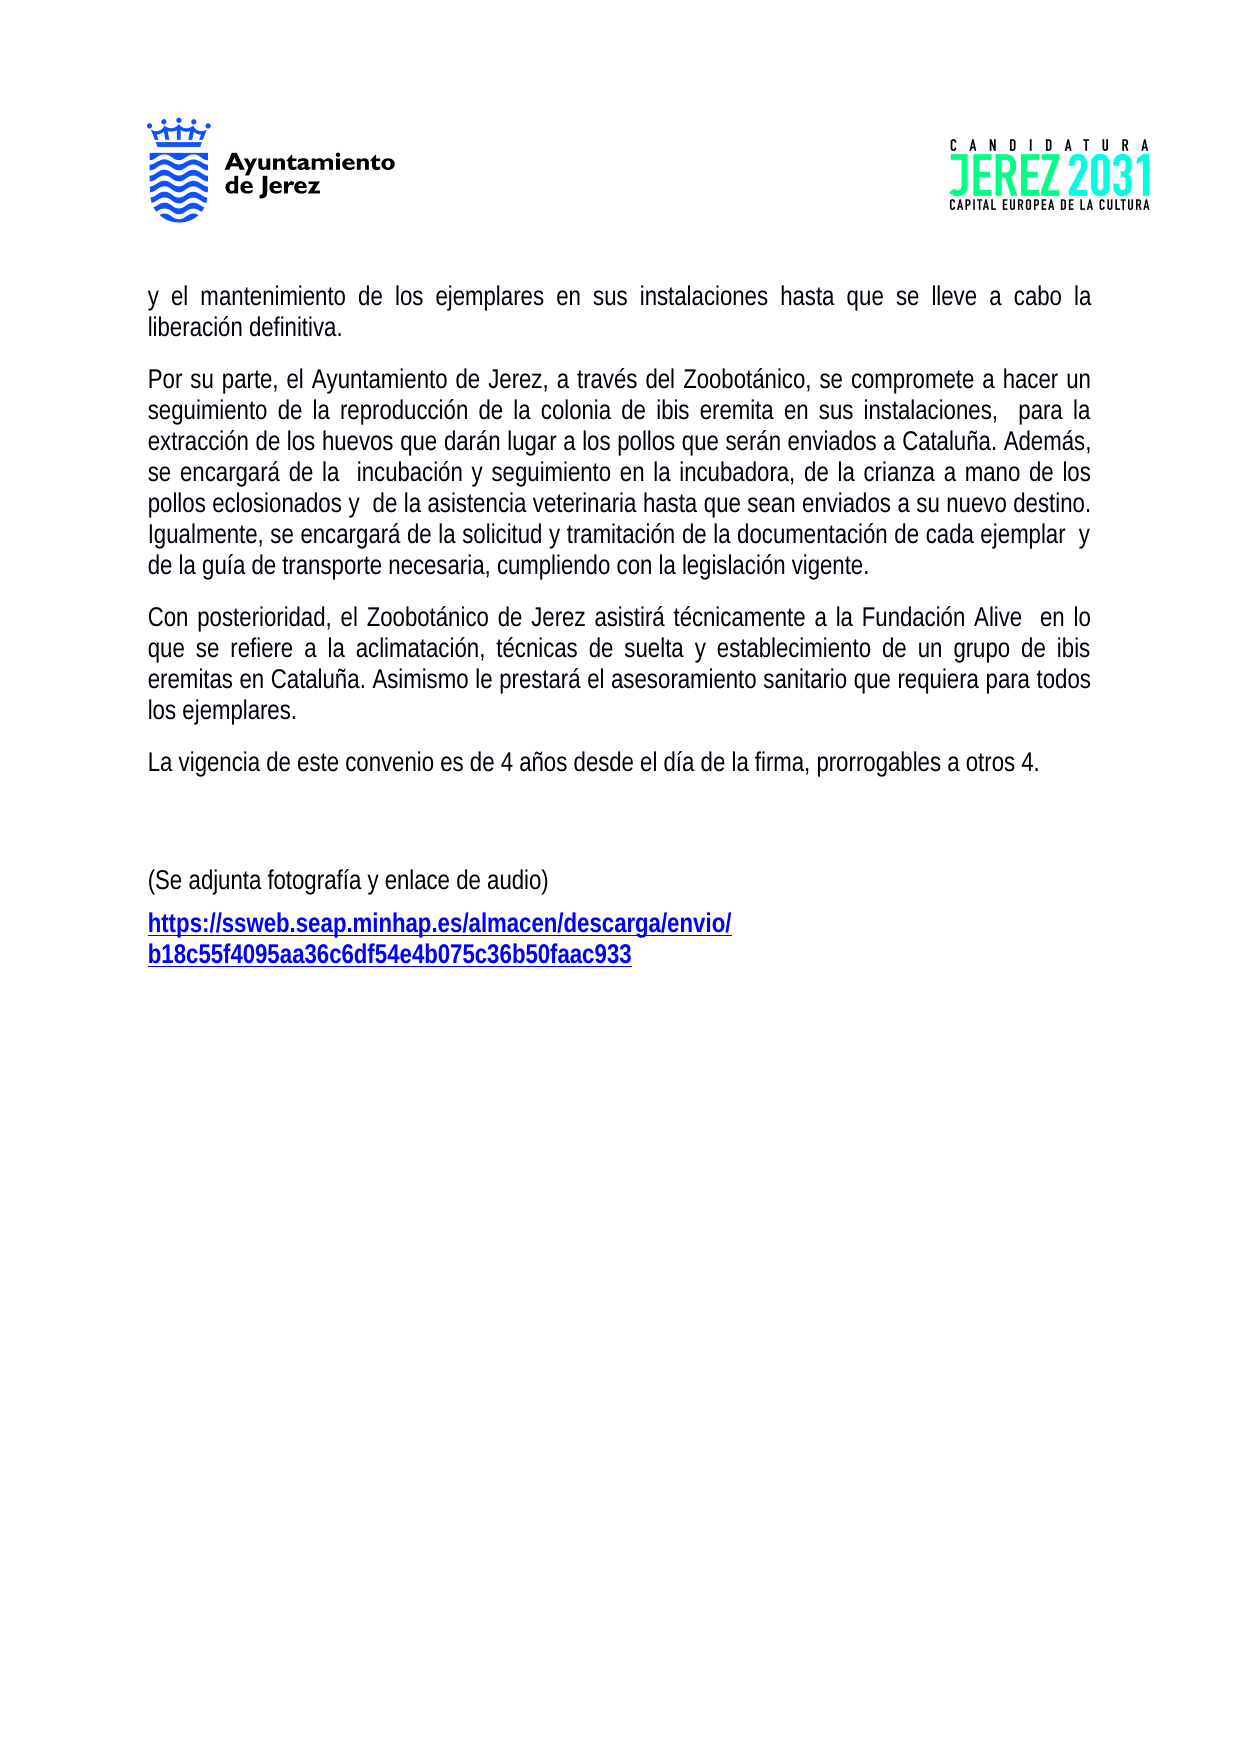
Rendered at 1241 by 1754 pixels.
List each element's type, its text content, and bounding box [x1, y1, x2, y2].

text La vigencia de este convenio es de 4 años desde el día de la firma, prorrogables a otros 4. [148, 746, 1092, 777]
text Por su parte, el Ayuntamiento de Jerez, a través del Zoobotánico, se compromete a hacer un seguimiento de la reproducción de la colonia de ibis eremita en sus instalaciones, para la extracción de los huevos que darán lugar a los pollos que serán enviados a Cataluña. Además, se encargará de la incubación y seguimiento en la incubadora, de la crianza a mano de los pollos eclosionados y de la asistencia veterinaria hasta que sean enviados a su nuevo destino. Igualmente, se encargará de la solicitud y tramitación de la documentación de cada ejemplar y de la guía de transporte necesaria, cumpliendo con la legislación vigente. [148, 363, 1092, 580]
subtitle https://ssweb.seap.minhap.es/almacen/descarga/envio/b18c55f4095aa36c6df54e4b075c36b50faac933 [148, 907, 1092, 969]
picture [132, 73, 1197, 251]
text (Se adjunta fotografía y enlace de audio) [148, 864, 1092, 895]
text Con posterioridad, el Zoobotánico de Jerez asistirá técnicamente a la Fundación Alive en lo que se refiere a la aclimatación, técnicas de suelta y establecimiento de un grupo de ibis eremitas en Cataluña. Asimismo le prestará el asesoramiento sanitario que requiera para todos los ejemplares. [148, 601, 1092, 725]
